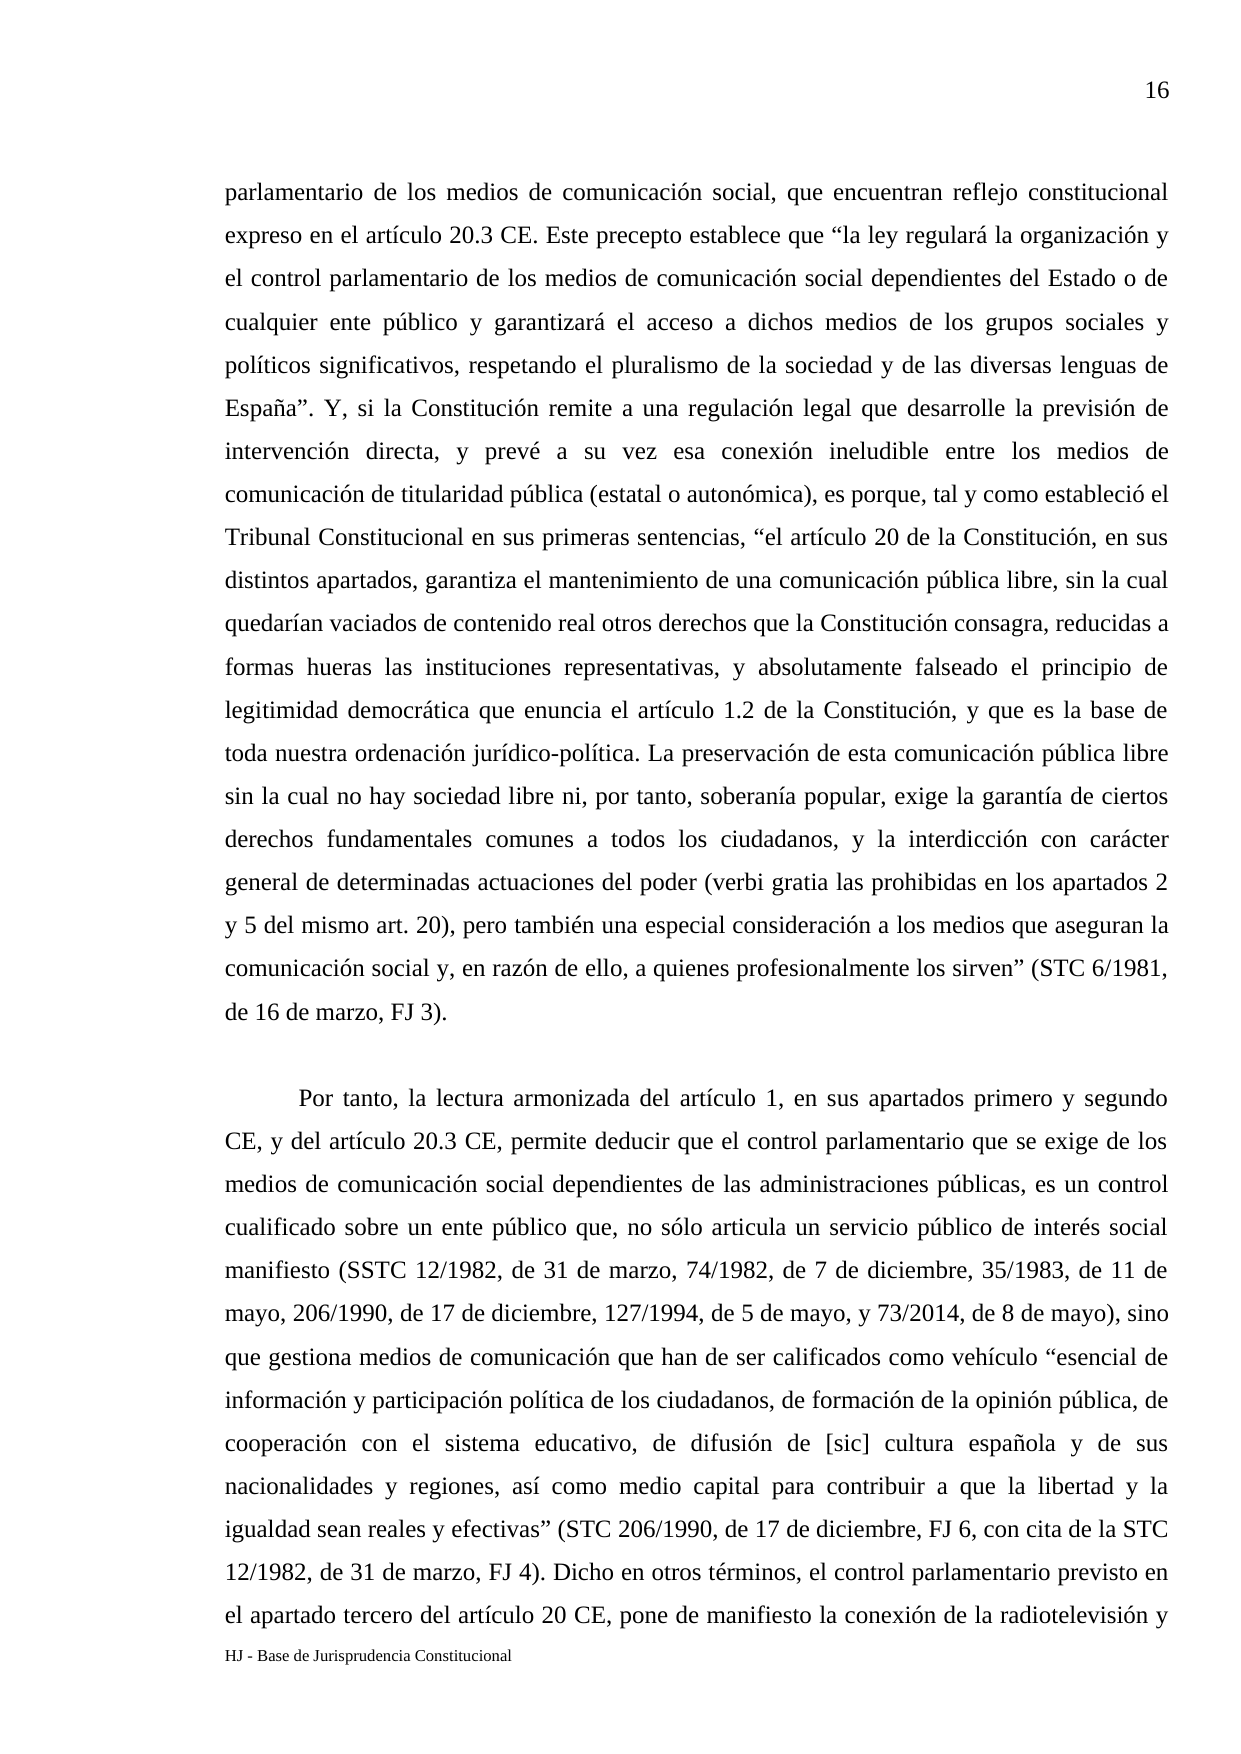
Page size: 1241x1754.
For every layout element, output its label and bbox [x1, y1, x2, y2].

text [224, 177, 1169, 1025]
text [224, 1083, 1169, 1629]
